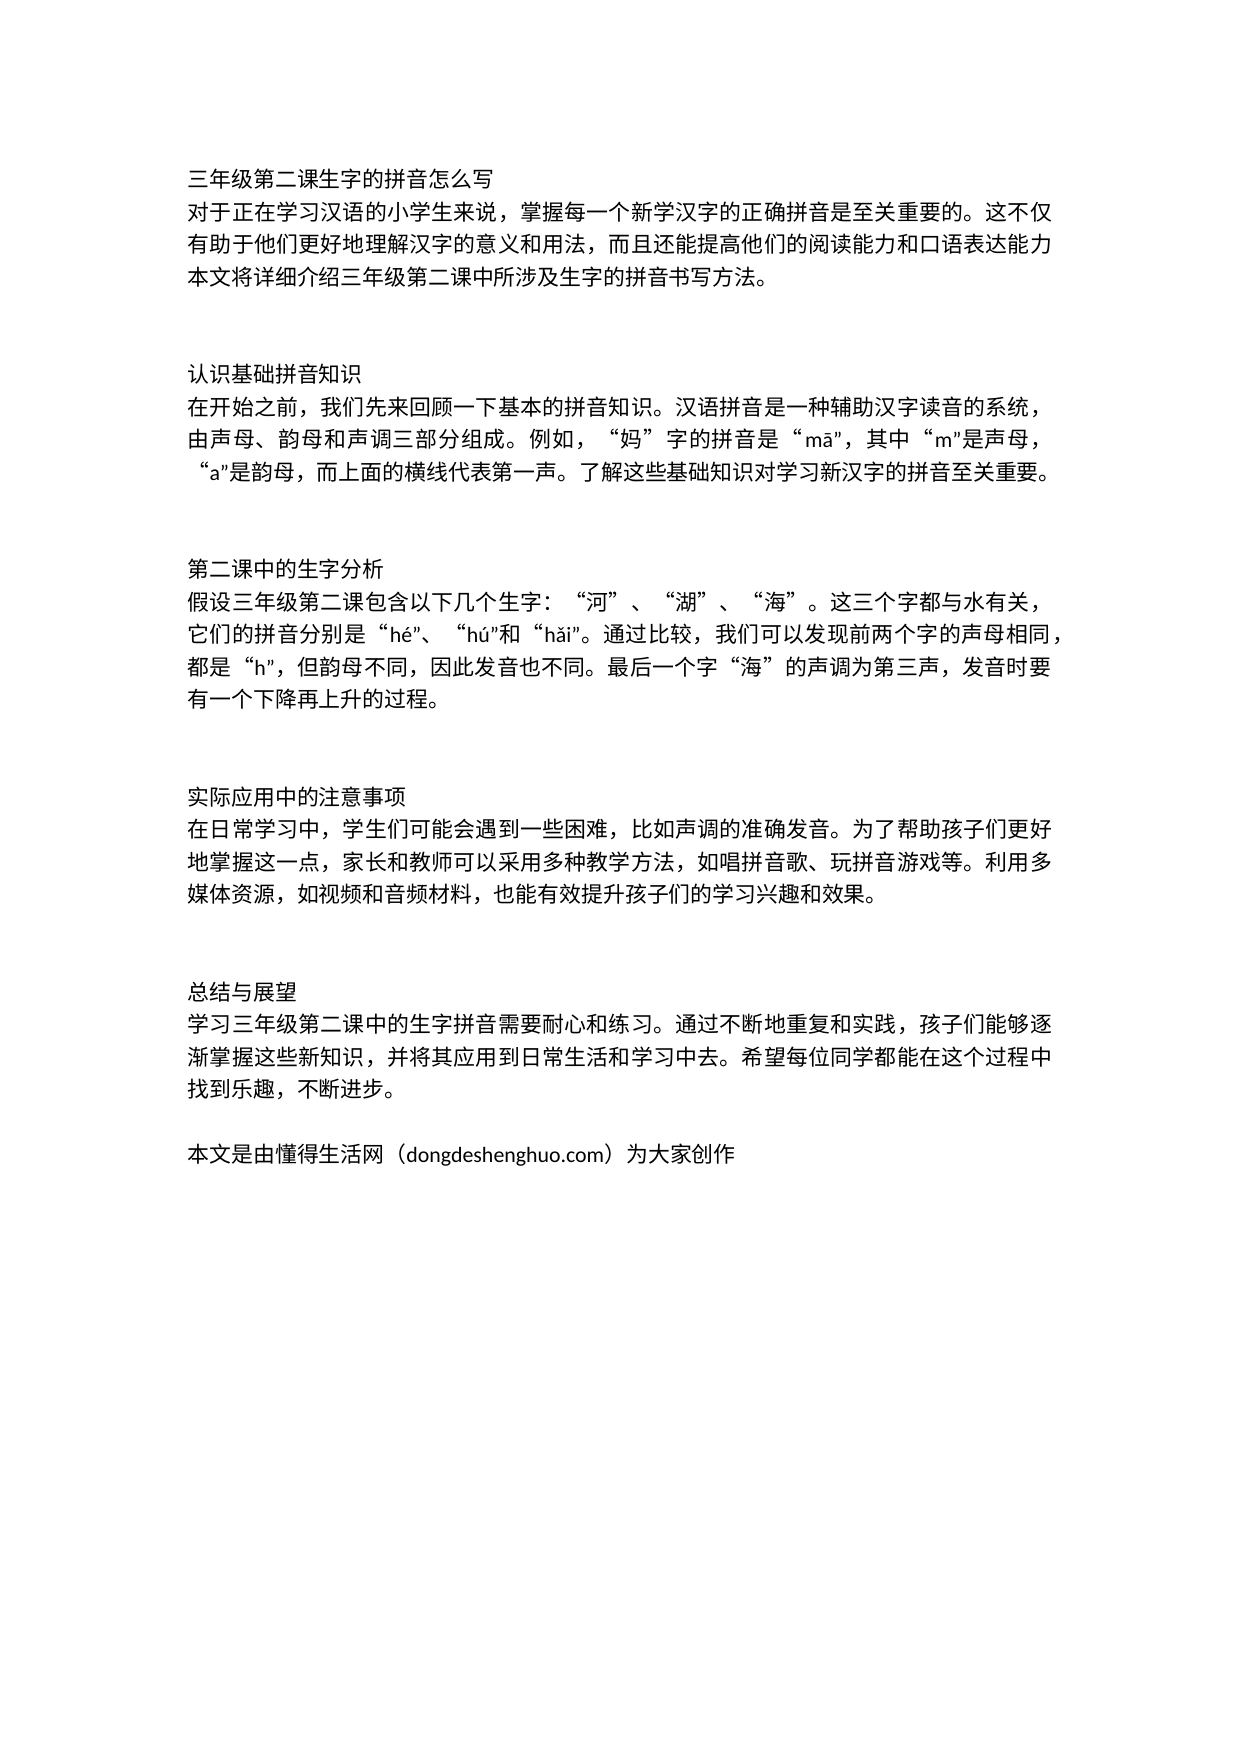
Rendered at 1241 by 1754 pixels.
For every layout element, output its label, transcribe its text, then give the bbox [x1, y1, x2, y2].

text 本文是由懂得生活网（dongdeshenghuo.com）为大家创作 [187, 1137, 1053, 1169]
text 三年级第二课生字的拼音怎么写 [187, 162, 1053, 194]
text 对于正在学习汉语的小学生来说，掌握每一个新学汉字的正确拼音是至关重要的。这不仅有助于他们更好地理解汉字的意义和用法，而且还能提高他们的阅读能力和口语表达能力。本文将详细介绍三年级第二课中所涉及生字的拼音书写方法。 [187, 194, 1053, 292]
text 认识基础拼音知识 [187, 357, 1053, 389]
text 假设三年级第二课包含以下几个生字：“河”、“湖”、“海”。这三个字都与水有关，它们的拼音分别是“hé”、“hú”和“hǎi”。通过比较，我们可以发现前两个字的声母相同，都是“h”，但韵母不同，因此发音也不同。最后一个字“海”的声调为第三声，发音时要有一个下降再上升的过程。 [187, 584, 1053, 714]
text 总结与展望 [187, 974, 1053, 1007]
text 实际应用中的注意事项 [187, 779, 1053, 812]
text 学习三年级第二课中的生字拼音需要耐心和练习。通过不断地重复和实践，孩子们能够逐渐掌握这些新知识，并将其应用到日常生活和学习中去。希望每位同学都能在这个过程中找到乐趣，不断进步。 [187, 1007, 1053, 1104]
text 在开始之前，我们先来回顾一下基本的拼音知识。汉语拼音是一种辅助汉字读音的系统，由声母、韵母和声调三部分组成。例如，“妈”字的拼音是“mā”，其中“m”是声母，“a”是韵母，而上面的横线代表第一声。了解这些基础知识对学习新汉字的拼音至关重要。 [187, 389, 1053, 487]
text 在日常学习中，学生们可能会遇到一些困难，比如声调的准确发音。为了帮助孩子们更好地掌握这一点，家长和教师可以采用多种教学方法，如唱拼音歌、玩拼音游戏等。利用多媒体资源，如视频和音频材料，也能有效提升孩子们的学习兴趣和效果。 [187, 812, 1053, 909]
text 第二课中的生字分析 [187, 552, 1053, 584]
